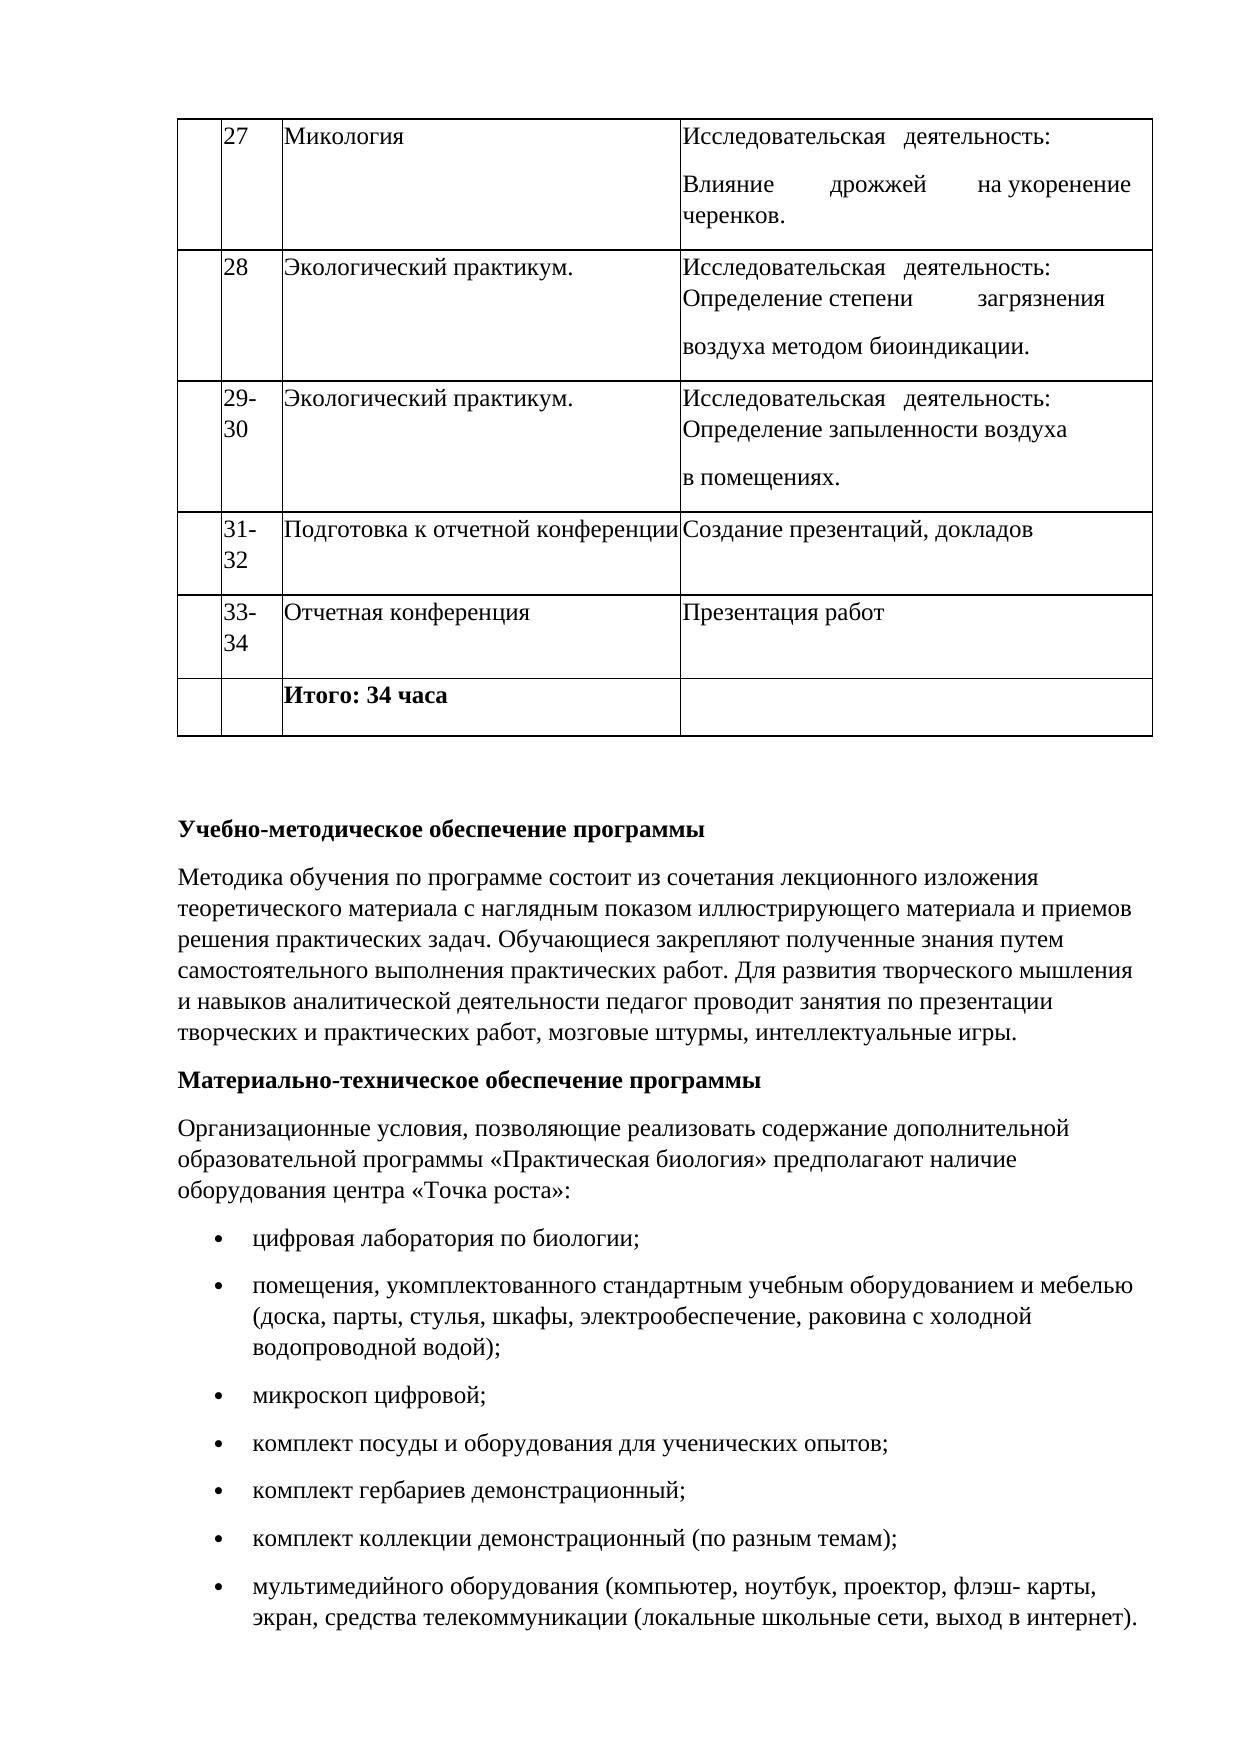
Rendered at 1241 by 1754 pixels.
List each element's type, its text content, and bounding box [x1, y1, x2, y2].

table_cell [681, 679, 1152, 735]
table_cell Экологический практикум. [283, 382, 680, 511]
table_cell 33-34 [222, 596, 282, 677]
table_cell [178, 513, 221, 594]
list помещения, укомплектованного стандартным учебным оборудованием и мебелью (доска, парты, стулья, шкафы, электрообеспечение, раковина с холодной водопроводной водой); [215, 1270, 1152, 1361]
table_cell [178, 382, 221, 511]
text Материально-техническое обеспечение программы [177, 1065, 1152, 1094]
table_cell 28 [222, 251, 282, 380]
table_cell 29-30 [222, 382, 282, 511]
table_cell [178, 251, 221, 380]
text Учебно-методическое обеспечение программы [177, 814, 1152, 843]
table_cell Презентация работ [681, 596, 1152, 677]
table_cell Микология [283, 120, 680, 249]
table_cell [178, 596, 221, 677]
table_cell Подготовка к отчетной конференции [283, 513, 680, 594]
table_cell [222, 679, 282, 735]
list микроскоп цифровой; [215, 1380, 1152, 1409]
table_cell Исследовательская деятельность: Определение степени загрязнения воздуха методом биоиндикации. [681, 251, 1152, 380]
table_cell Отчетная конференция [283, 596, 680, 677]
list цифровая лаборатория по биологии; [215, 1223, 1152, 1251]
table_cell 27 [222, 120, 282, 249]
table_cell Создание презентаций, докладов [681, 513, 1152, 594]
text Организационные условия, позволяющие реализовать содержание дополнительной образовательной программы «Практическая биология» предполагают наличие оборудования центра «Точка роста»: [177, 1113, 1152, 1204]
list комплект гербариев демонстрационный; [215, 1476, 1152, 1504]
table_cell Экологический практикум. [283, 251, 680, 380]
table_cell Итого: 34 часа [283, 679, 680, 735]
list комплект посуды и оборудования для ученических опытов; [215, 1428, 1152, 1457]
list мультимедийного оборудования (компьютер, ноутбук, проектор, флэш- карты, экран, средства телекоммуникации (локальные школьные сети, выход в интернет). [215, 1571, 1152, 1631]
table_cell Исследовательская деятельность: Определение запыленности воздуха в помещениях. [681, 382, 1152, 511]
table_cell [178, 120, 221, 249]
text Методика обучения по программе состоит из сочетания лекционного изложения теоретического материала с наглядным показом иллюстрирующего материала и приемов решения практических задач. Обучающиеся закрепляют полученные знания путем самостоятельного выполнения практических работ. Для развития творческого мышления и навыков аналитической деятельности педагог проводит занятия по презентации творческих и практических работ, мозговые штурмы, интеллектуальные игры. [177, 862, 1152, 1046]
list комплект коллекции демонстрационный (по разным темам); [215, 1523, 1152, 1552]
table_cell 31-32 [222, 513, 282, 594]
table_cell Исследовательская деятельность: Влияние дрожжей на укоренение черенков. [681, 120, 1152, 249]
table_cell [178, 679, 221, 735]
